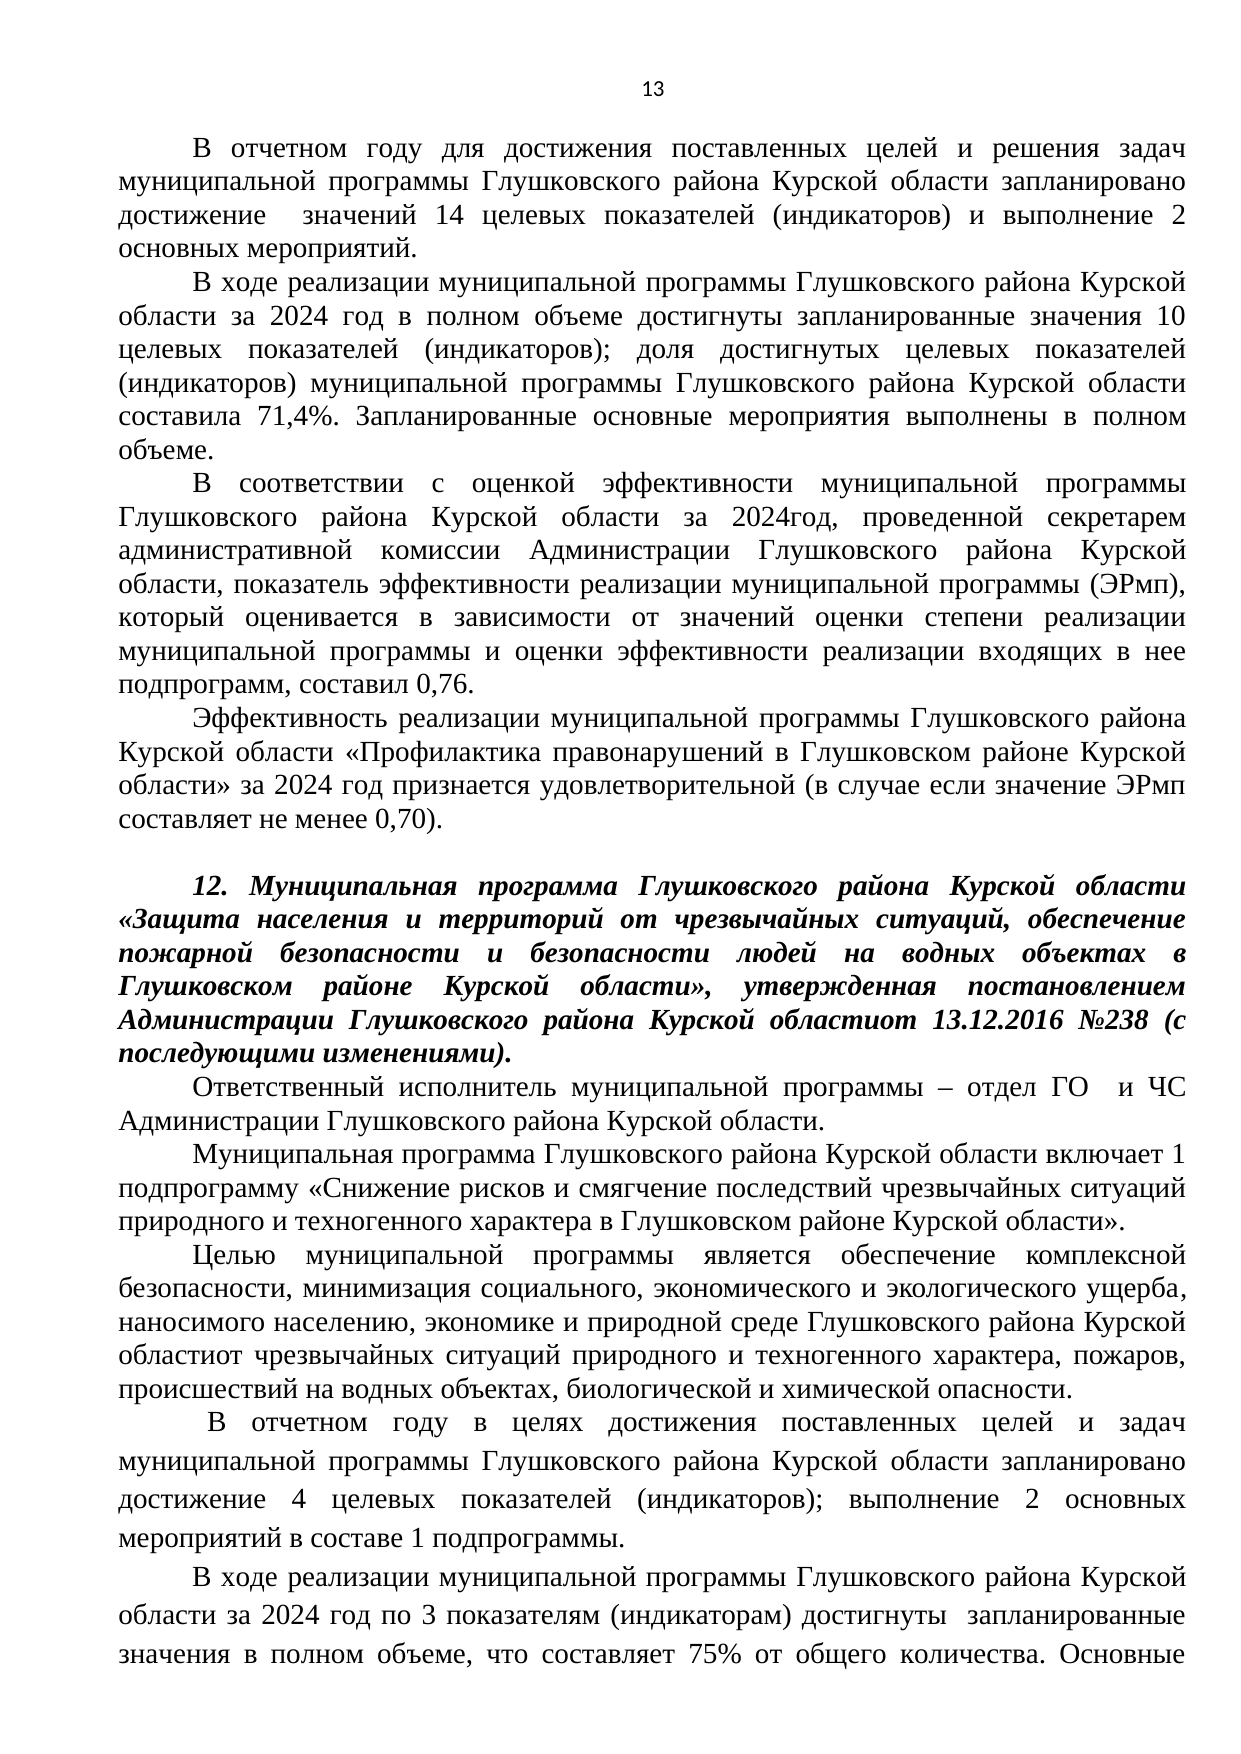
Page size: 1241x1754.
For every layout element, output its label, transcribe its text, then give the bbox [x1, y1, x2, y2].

text В соответствии с оценкой эффективности муниципальной программы Глушковского района Курской области за 2024год, проведенной секретарем административной комиссии Администрации Глушковского района Курской области, показатель эффективности реализации муниципальной программы (ЭРмп), который оценивается в зависимости от значений оценки степени реализации муниципальной программы и оценки эффективности реализации входящих в нее подпрограмм, составил 0,76. [118, 465, 1187, 700]
text Ответственный исполнитель муниципальной программы – отдел ГО и ЧС Администрации Глушковского района Курской области. [118, 1069, 1187, 1136]
text 12. Муниципальная программа Глушковского района Курской области «Защита населения и территорий от чрезвычайных ситуаций, обеспечение пожарной безопасности и безопасности людей на водных объектах в Глушковском районе Курской области», утвержденная постановлением Администрации Глушковского района Курской областиот 13.12.2016 №238 (с последующими изменениями). [118, 868, 1187, 1069]
text В отчетном году в целях достижения поставленных целей и задач муниципальной программы Глушковского района Курской области запланировано достижение 4 целевых показателей (индикаторов); выполнение 2 основных мероприятий в составе 1 подпрограммы. [118, 1404, 1187, 1554]
text Муниципальная программа Глушковского района Курской области включает 1 подпрограмму «Снижение рисков и смягчение последствий чрезвычайных ситуаций природного и техногенного характера в Глушковском районе Курской области». [118, 1136, 1187, 1237]
text В отчетном году для достижения поставленных целей и решения задач муниципальной программы Глушковского района Курской области запланировано достижение значений 14 целевых показателей (индикаторов) и выполнение 2 основных мероприятий. [118, 130, 1187, 264]
text Целью муниципальной программы является обеспечение комплексной безопасности, минимизация социального, экономического и экологического ущерба, наносимого населению, экономике и природной среде Глушковского района Курской областиот чрезвычайных ситуаций природного и техногенного характера, пожаров, происшествий на водных объектах, биологической и химической опасности. [118, 1237, 1187, 1404]
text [118, 1559, 1187, 1669]
text Эффективность реализации муниципальной программы Глушковского района Курской области «Профилактика правонарушений в Глушковском районе Курской области» за 2024 год признается удовлетворительной (в случае если значение ЭРмп составляет не менее 0,70). [118, 700, 1187, 834]
text В ходе реализации муниципальной программы Глушковского района Курской области за 2024 год в полном объеме достигнуты запланированные значения 10 целевых показателей (индикаторов); доля достигнутых целевых показателей (индикаторов) муниципальной программы Глушковского района Курской области составила 71,4%. Запланированные основные мероприятия выполнены в полном объеме. [118, 264, 1187, 465]
